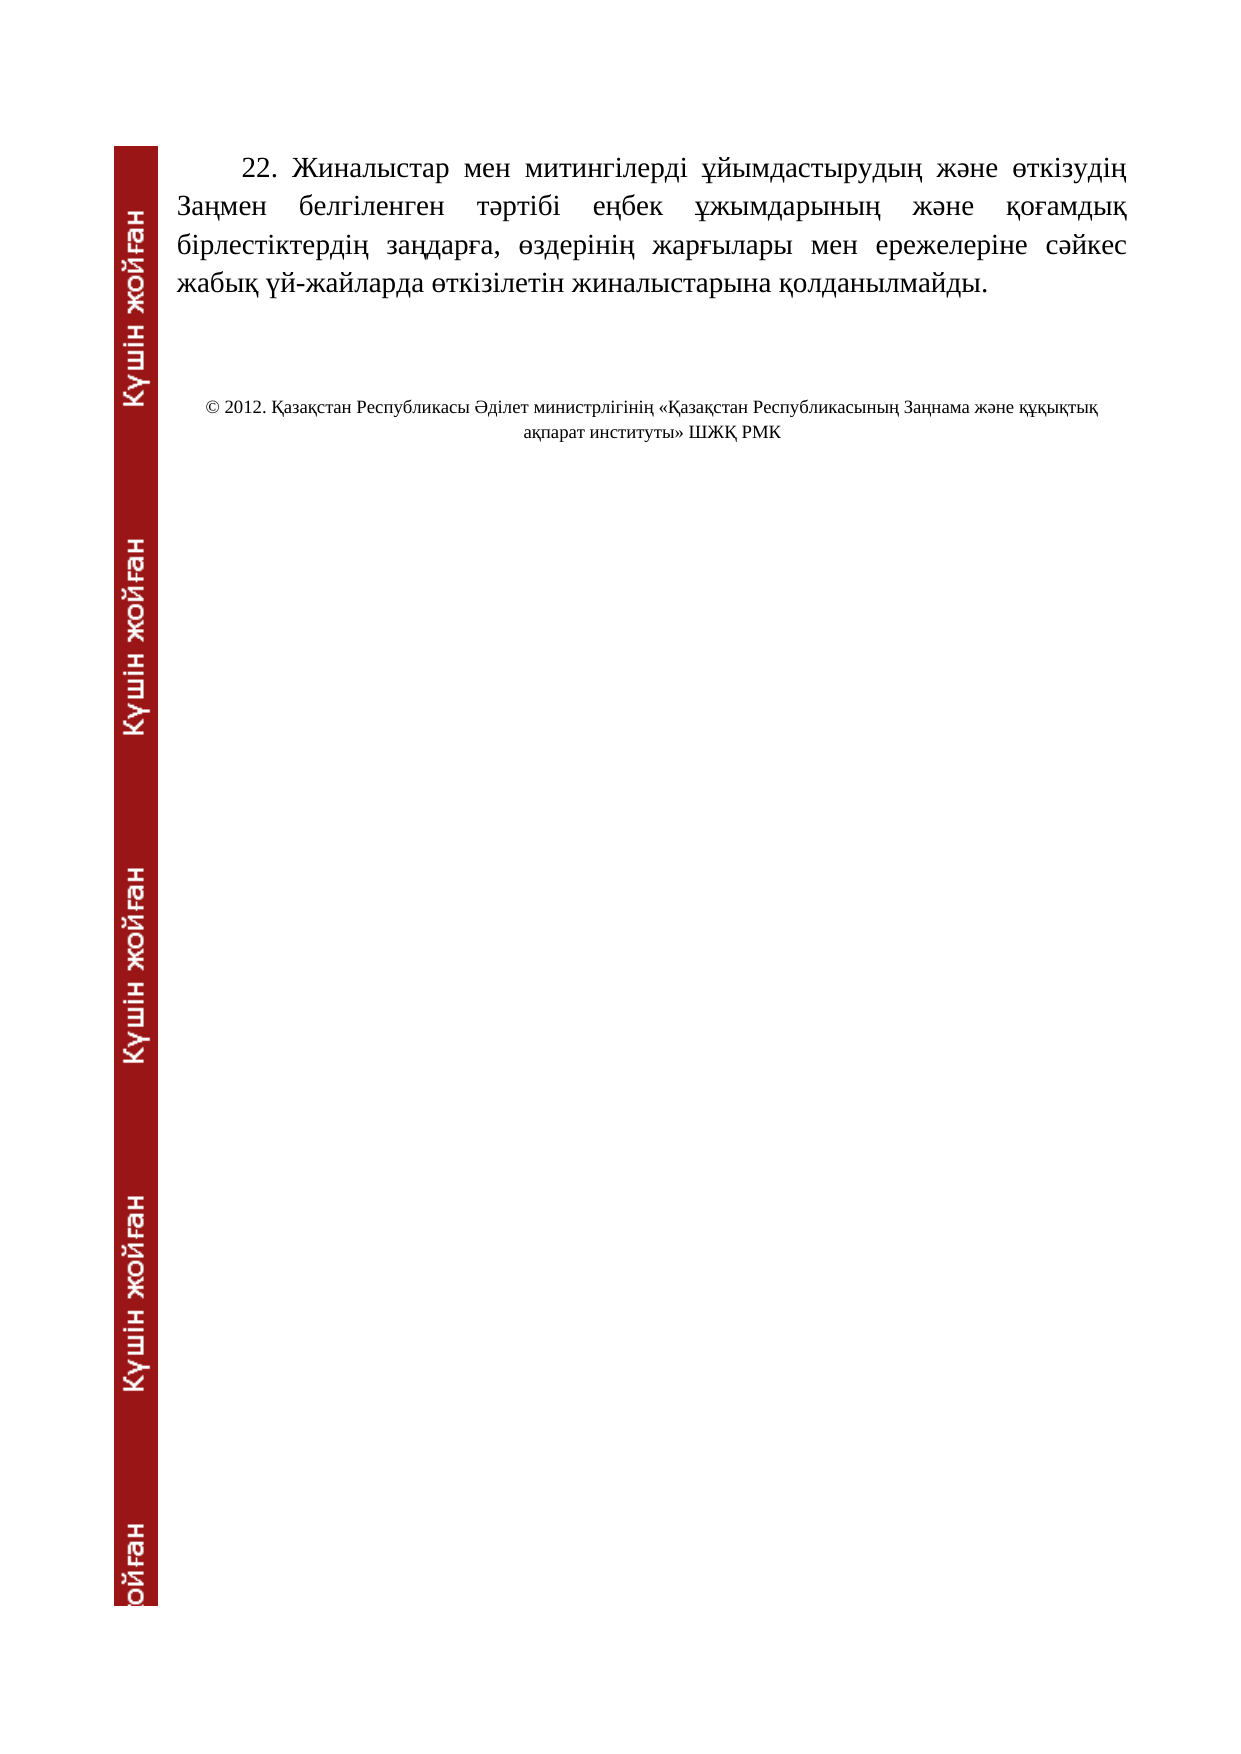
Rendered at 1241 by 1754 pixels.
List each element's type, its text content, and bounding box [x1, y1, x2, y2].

text © 2012. Қазақстан Республикасы Әділет министрлігінің «Қазақстан Республикасының Заңнама және құқықтық ақпарат институты» ШЖҚ РМК [112, 396, 1128, 442]
text 22. Жиналыстар мен митингiлердi ұйымдастырудың және өткiзудiң Заңмен белгiленген тәртiбi еңбек ұжымдарының және қоғамдық бiрлестiктердiң заңдарға, өздерiнiң жарғылары мен ережелерiне сәйкес жабық үй-жайларда өткiзiлетiн жиналыстарына қолданылмайды. [112, 150, 1128, 299]
picture [114, 299, 158, 396]
picture [114, 146, 158, 150]
picture [114, 442, 158, 1606]
